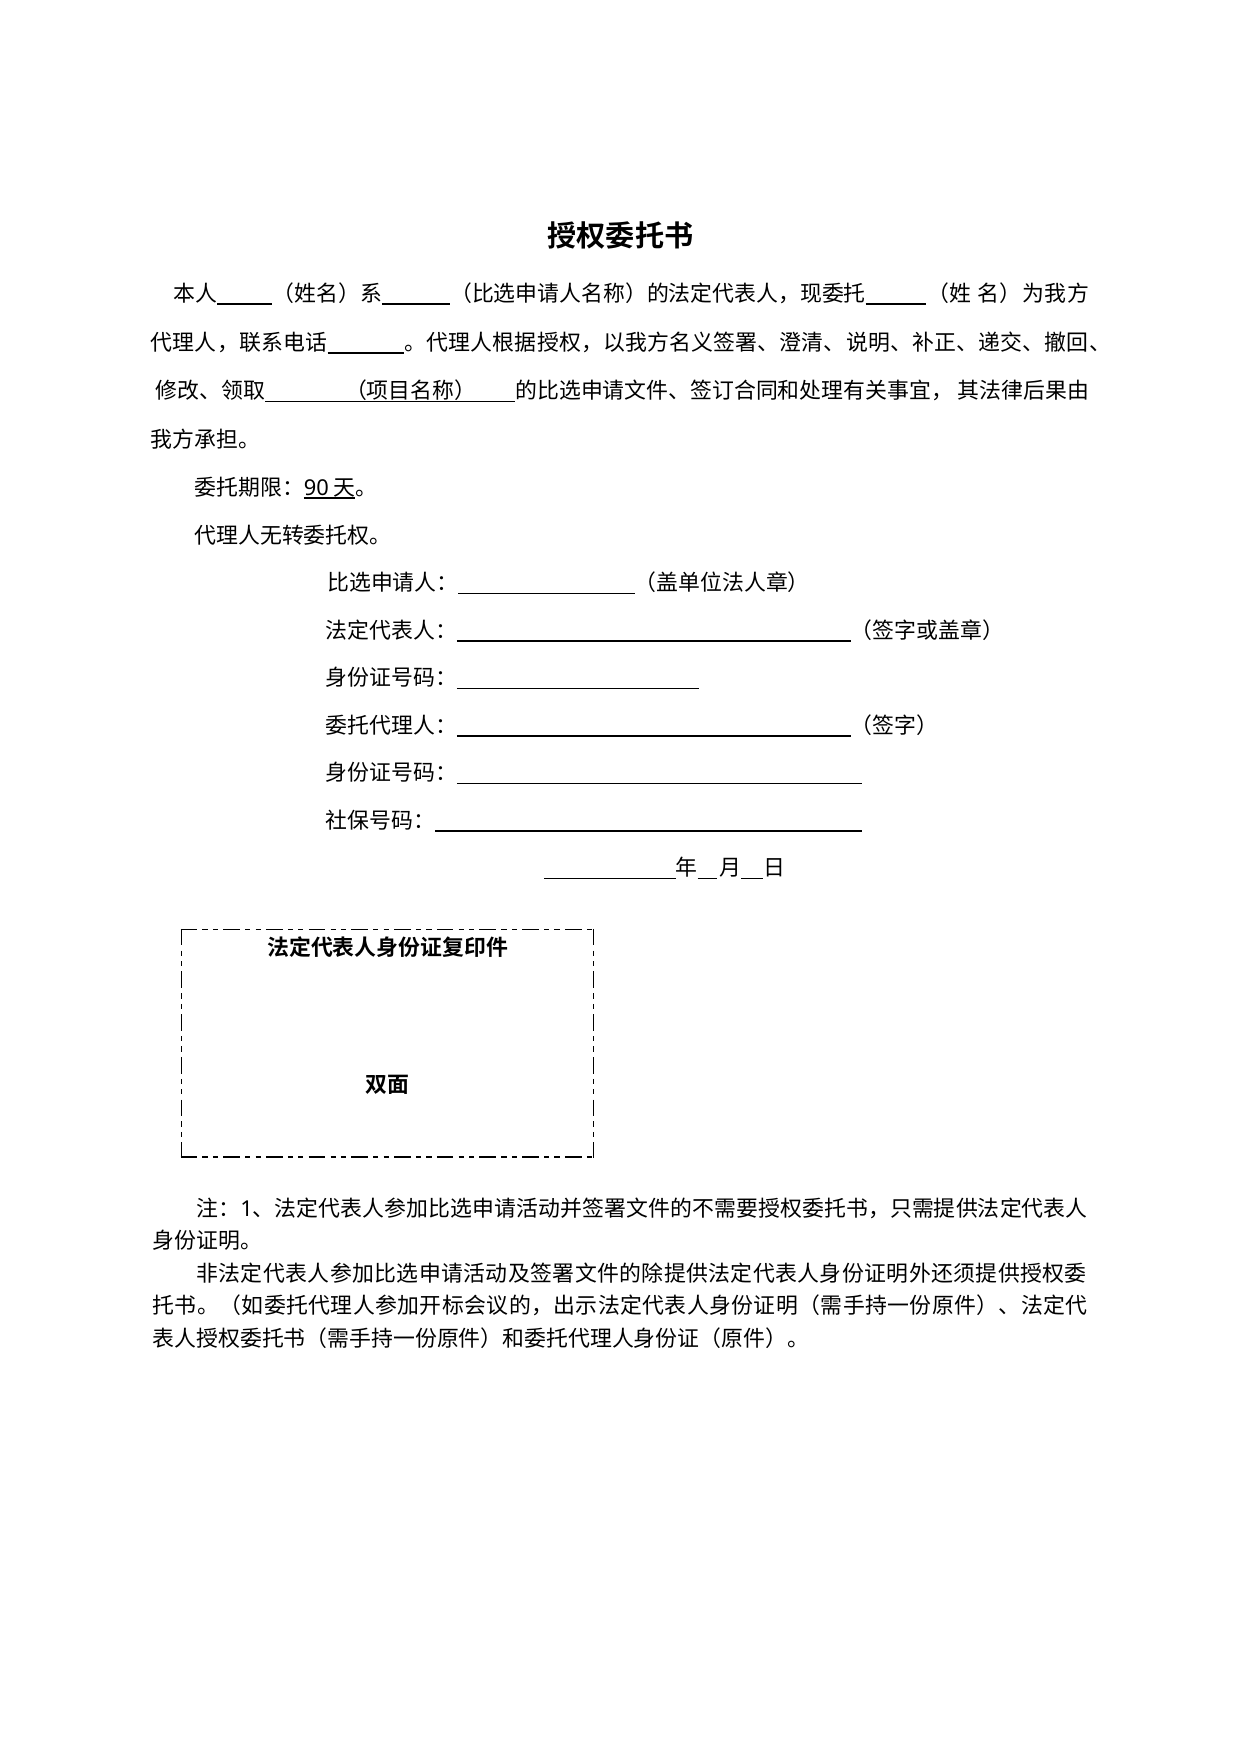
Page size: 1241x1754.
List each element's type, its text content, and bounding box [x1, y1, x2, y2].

text 社保号码： [151, 803, 1089, 834]
text 授权委托书 [151, 212, 1089, 254]
table_header 法定代表人身份证复印件 双面 [181, 929, 593, 1156]
text 年 月 日 [151, 850, 1089, 882]
text 代理人无转委托权。 [151, 518, 1089, 549]
text 注：1、法定代表人参加比选申请活动并签署文件的不需要授权委托书，只需提供法定代表人身份证明。 [152, 1190, 1088, 1255]
text 非法定代表人参加比选申请活动及签署文件的除提供法定代表人身份证明外还须提供授权委托书。（如委托代理人参加开标会议的，出示法定代表人身份证明（需手持一份原件）、法定代表人授权委托书（需手持一份原件）和委托代理人身份证（原件）。 [152, 1255, 1088, 1353]
text 委托代理人： （签字） [151, 708, 1089, 739]
text 委托期限：90天。 [151, 470, 1089, 502]
text 身份证号码： [151, 755, 1089, 787]
text 本人 （姓名）系 （比选申请人名称）的法定代表人，现委托 （姓 名）为我方代理人，联系电话 。代理人根据授权，以我方名义签署、澄清、说明、补正、递交、撤回、 修改、领取 （项目名称） 的比选申请文件、签订合同和处理有关事宜， 其法律后果由我方承担。 [151, 276, 1089, 454]
text 法定代表人： （签字或盖章） [151, 613, 1089, 644]
text 身份证号码： [151, 660, 1089, 692]
text 比选申请人： （盖单位法人章） [151, 565, 1089, 597]
